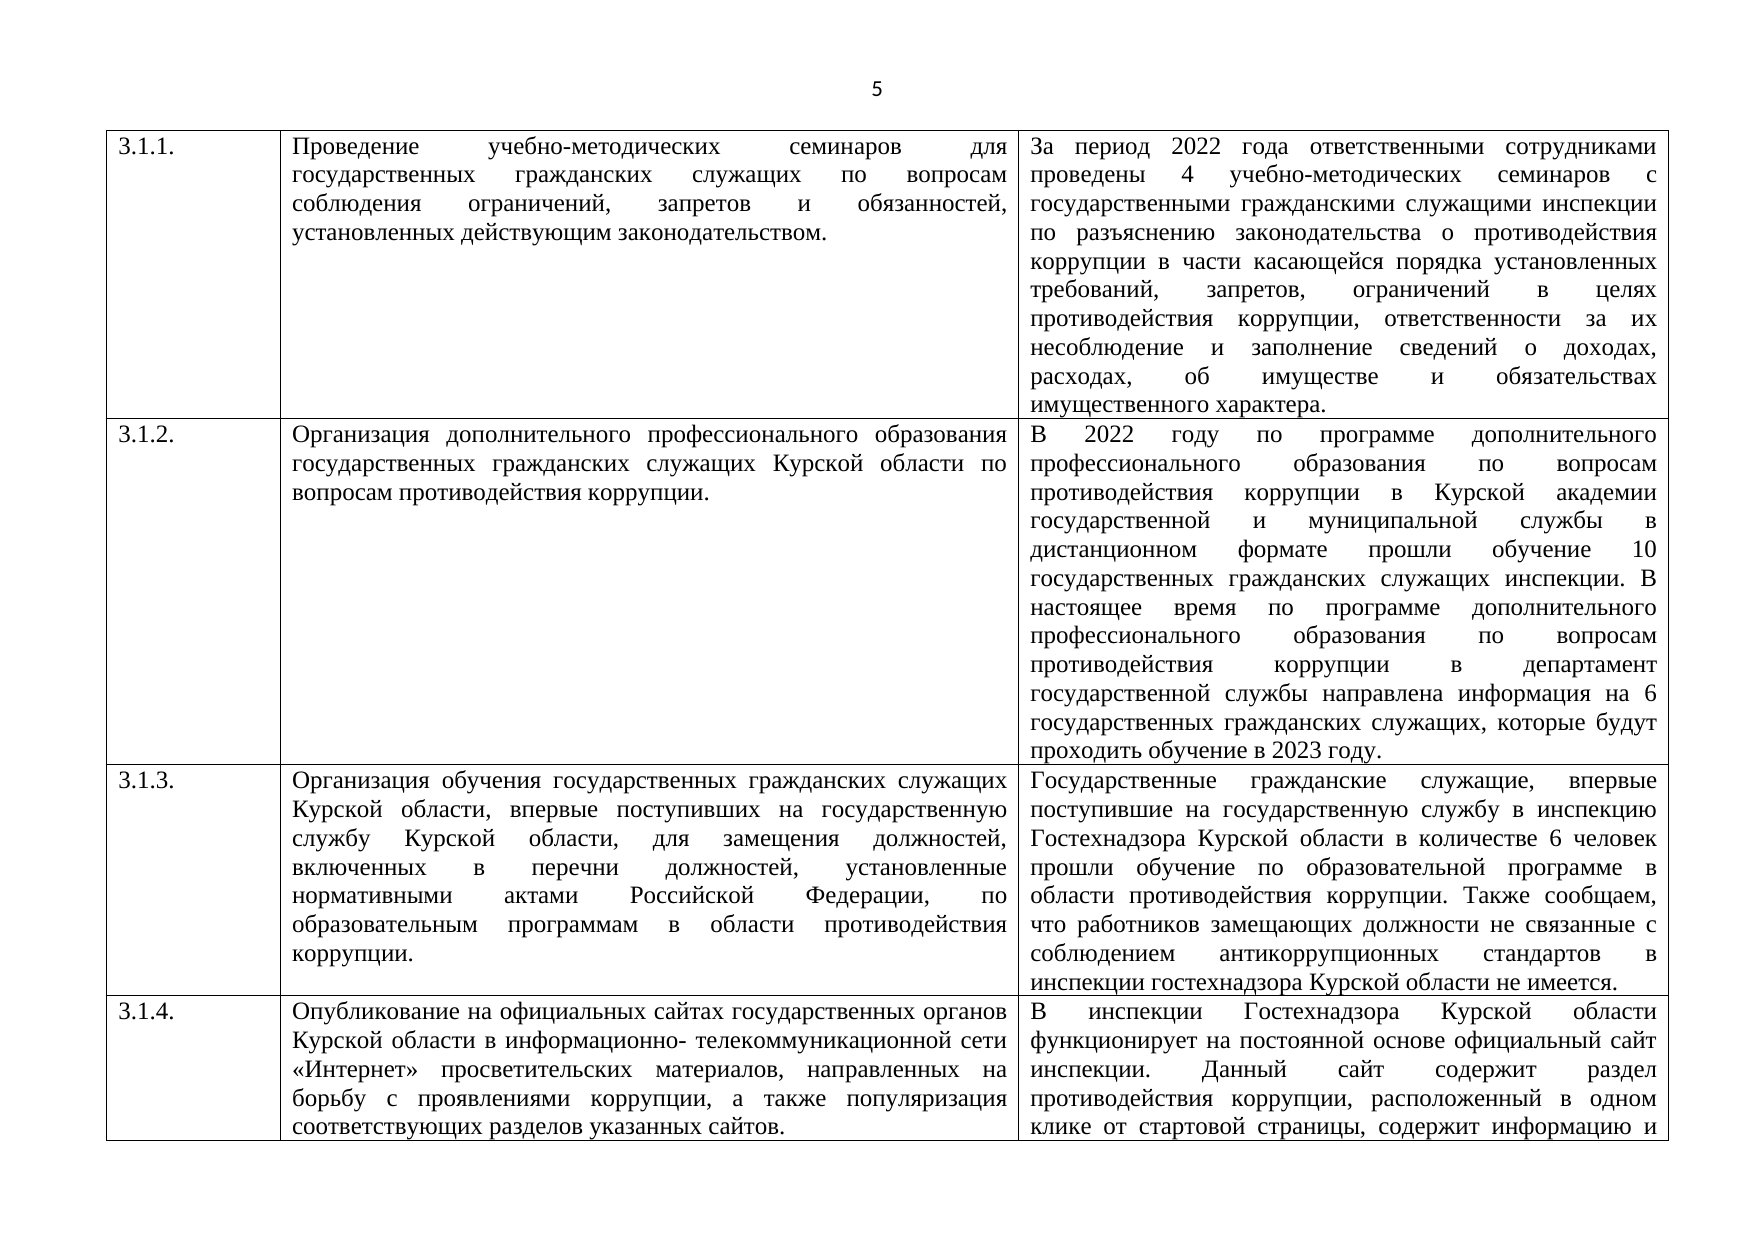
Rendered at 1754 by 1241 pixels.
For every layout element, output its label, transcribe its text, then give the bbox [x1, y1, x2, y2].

table_cell В 2022 году по программе дополнительного профессионального образования по вопросам противодействия коррупции в Курской академии государственной и муниципальной службы в дистанционном формате прошли обучение 10 государственных гражданских служащих инспекции. В настоящее время по программе дополнительного профессионального образования по вопросам противодействия коррупции в департамент государственной службы направлена информация на 6 государственных гражданских служащих, которые будут проходить обучение в 2023 году. [1019, 419, 1668, 764]
table_cell 3.1.4. [107, 996, 280, 1140]
table_cell Проведение учебно-методических семинаров для государственных гражданских служащих по вопросам соблюдения ограничений, запретов и обязанностей, установленных действующим законодательством. [281, 131, 1018, 418]
table_cell Организация обучения государственных гражданских служащих Курской области, впервые поступивших на государственную службу Курской области, для замещения должностей, включенных в перечни должностей, установленные нормативными актами Российской Федерации, по образовательным программам в области противодействия коррупции. [281, 765, 1018, 995]
table_cell 3.1.3. [107, 765, 280, 995]
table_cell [281, 996, 1018, 1140]
table_cell Организация дополнительного профессионального образования государственных гражданских служащих Курской области по вопросам противодействия коррупции. [281, 419, 1018, 764]
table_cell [1019, 996, 1668, 1140]
table_cell 3.1.1. [107, 131, 280, 418]
table_cell 3.1.2. [107, 419, 280, 764]
table_cell За период 2022 года ответственными сотрудниками проведены 4 учебно-методических семинаров с государственными гражданскими служащими инспекции по разъяснению законодательства о противодействия коррупции в части касающейся порядка установленных требований, запретов, ограничений в целях противодействия коррупции, ответственности за их несоблюдение и заполнение сведений о доходах, расходах, об имуществе и обязательствах имущественного характера. [1019, 131, 1668, 418]
table_cell Государственные гражданские служащие, впервые поступившие на государственную службу в инспекцию Гостехнадзора Курской области в количестве 6 человек прошли обучение по образовательной программе в области противодействия коррупции. Также сообщаем, что работников замещающих должности не связанные с соблюдением антикоррупционных стандартов в инспекции гостехнадзора Курской области не имеется. [1019, 765, 1668, 995]
